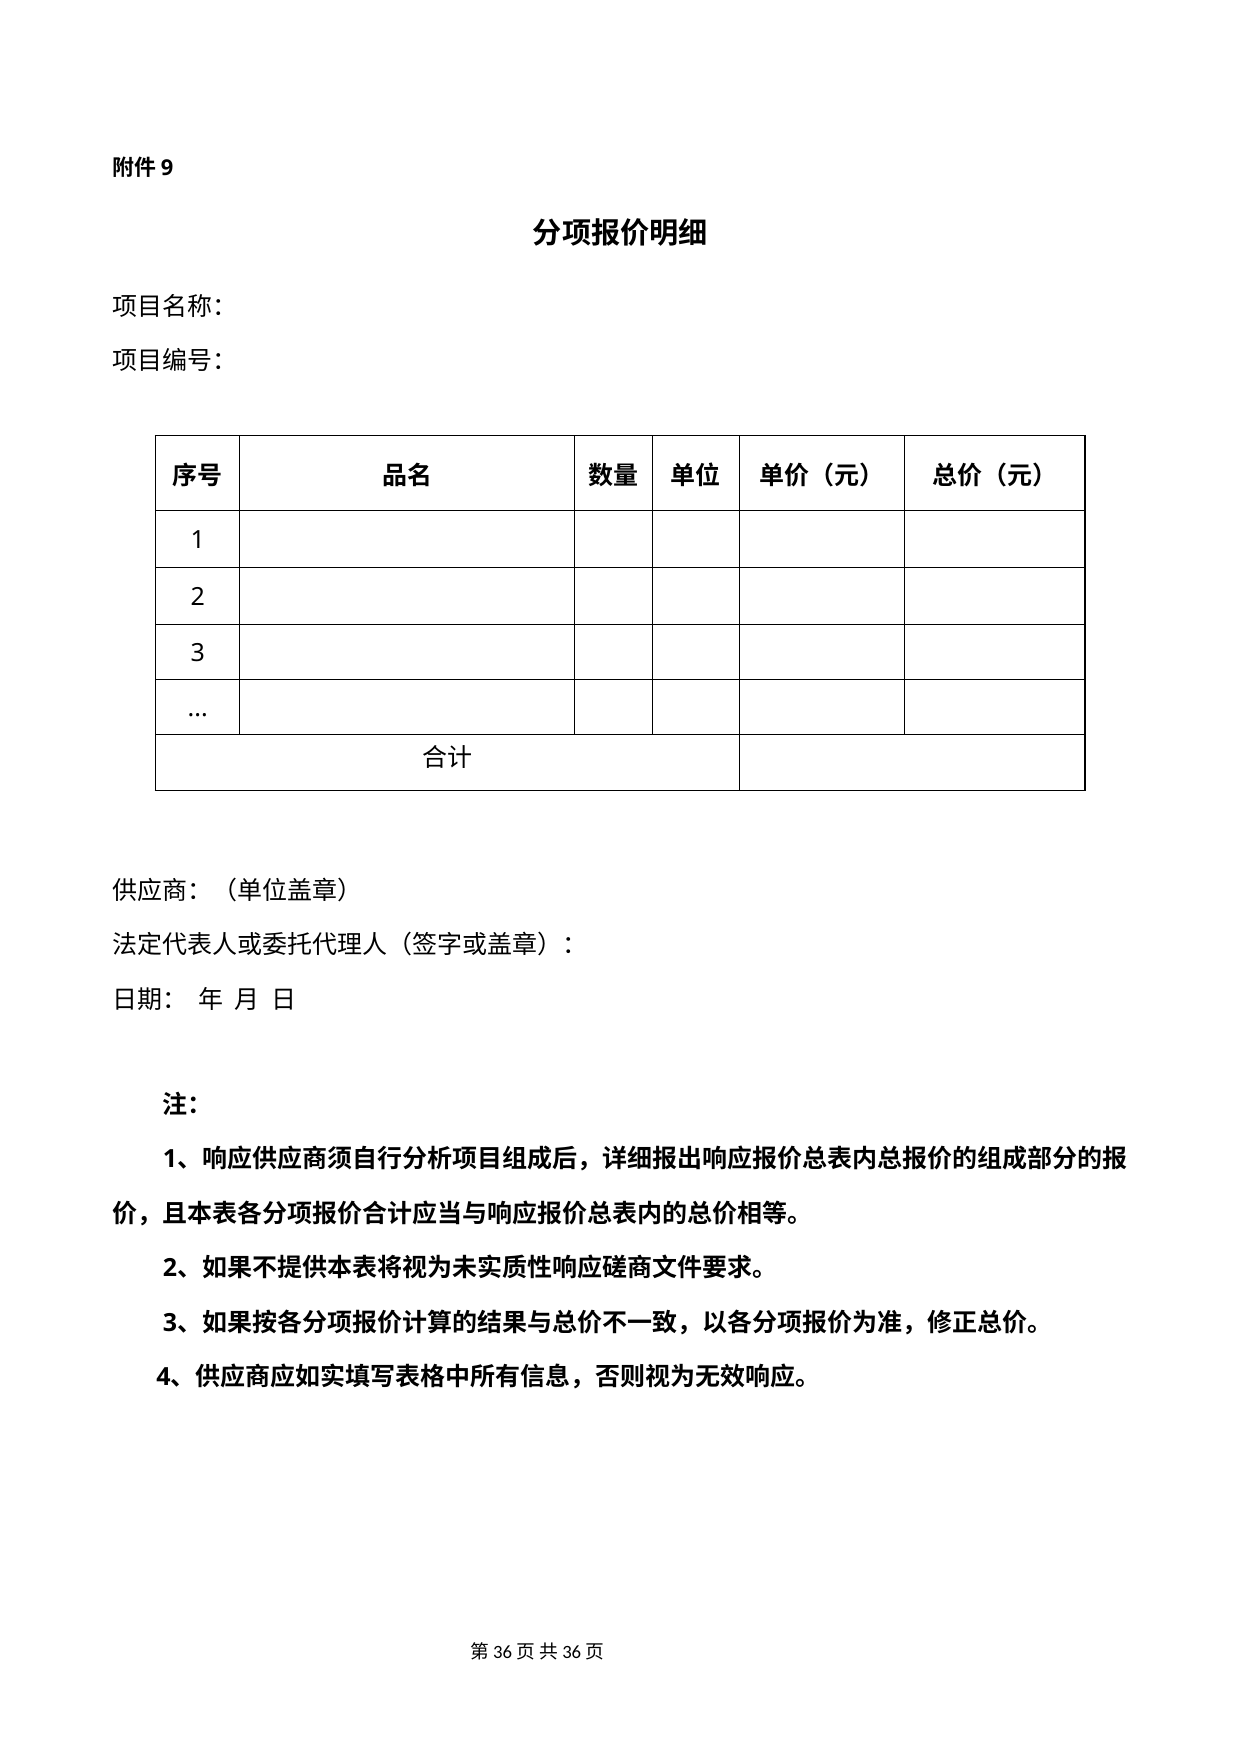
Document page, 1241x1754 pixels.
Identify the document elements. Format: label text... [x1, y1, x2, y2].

table_cell [905, 511, 1084, 567]
text 法定代表人或委托代理人（签字或盖章）： [112, 925, 1128, 961]
table_cell [905, 568, 1084, 623]
table_header 序号 [156, 436, 239, 510]
table_cell [653, 680, 739, 734]
table_cell [905, 680, 1084, 734]
table_cell [240, 680, 574, 734]
table_header 数量 [575, 436, 652, 510]
table_cell [905, 625, 1084, 679]
table_cell [653, 625, 739, 679]
table_cell [740, 568, 904, 623]
table_cell [575, 568, 652, 623]
table_cell 2 [156, 568, 239, 623]
table_cell [240, 568, 574, 623]
table_cell [575, 680, 652, 734]
table_cell 合计 [156, 735, 739, 789]
table_cell 3 [156, 625, 239, 679]
text 日期： 年 月 日 [112, 979, 1128, 1015]
table_header 单位 [653, 436, 739, 510]
table_header 单价（元） [740, 436, 904, 510]
table_cell [240, 625, 574, 679]
text 2、如果不提供本表将视为未实质性响应磋商文件要求。 [112, 1248, 1128, 1284]
text 分项报价明细 [112, 210, 1128, 252]
table_cell [740, 625, 904, 679]
text 附件9 [112, 150, 1128, 182]
table_cell [575, 625, 652, 679]
text 1、响应供应商须自行分析项目组成后，详细报出响应报价总表内总报价的组成部分的报价，且本表各分项报价合计应当与响应报价总表内的总价相等。 [112, 1139, 1128, 1229]
table_cell [740, 680, 904, 734]
table_cell ... [156, 680, 239, 734]
table_cell [653, 511, 739, 567]
table_header 总价（元） [905, 436, 1084, 510]
table_cell [740, 735, 1084, 789]
text 项目编号： [112, 340, 1128, 377]
text 注： [112, 1084, 1128, 1121]
text 项目名称： [112, 286, 1128, 322]
text 4、供应商应如实填写表格中所有信息，否则视为无效响应。 [156, 1356, 1128, 1393]
table_cell [653, 568, 739, 623]
table_header 品名 [240, 436, 574, 510]
table_cell [240, 511, 574, 567]
text 供应商：（单位盖章） [112, 870, 1119, 907]
table_cell [740, 511, 904, 567]
table_cell 1 [156, 511, 239, 567]
text 3、如果按各分项报价计算的结果与总价不一致，以各分项报价为准，修正总价。 [112, 1302, 1128, 1338]
table_cell [575, 511, 652, 567]
